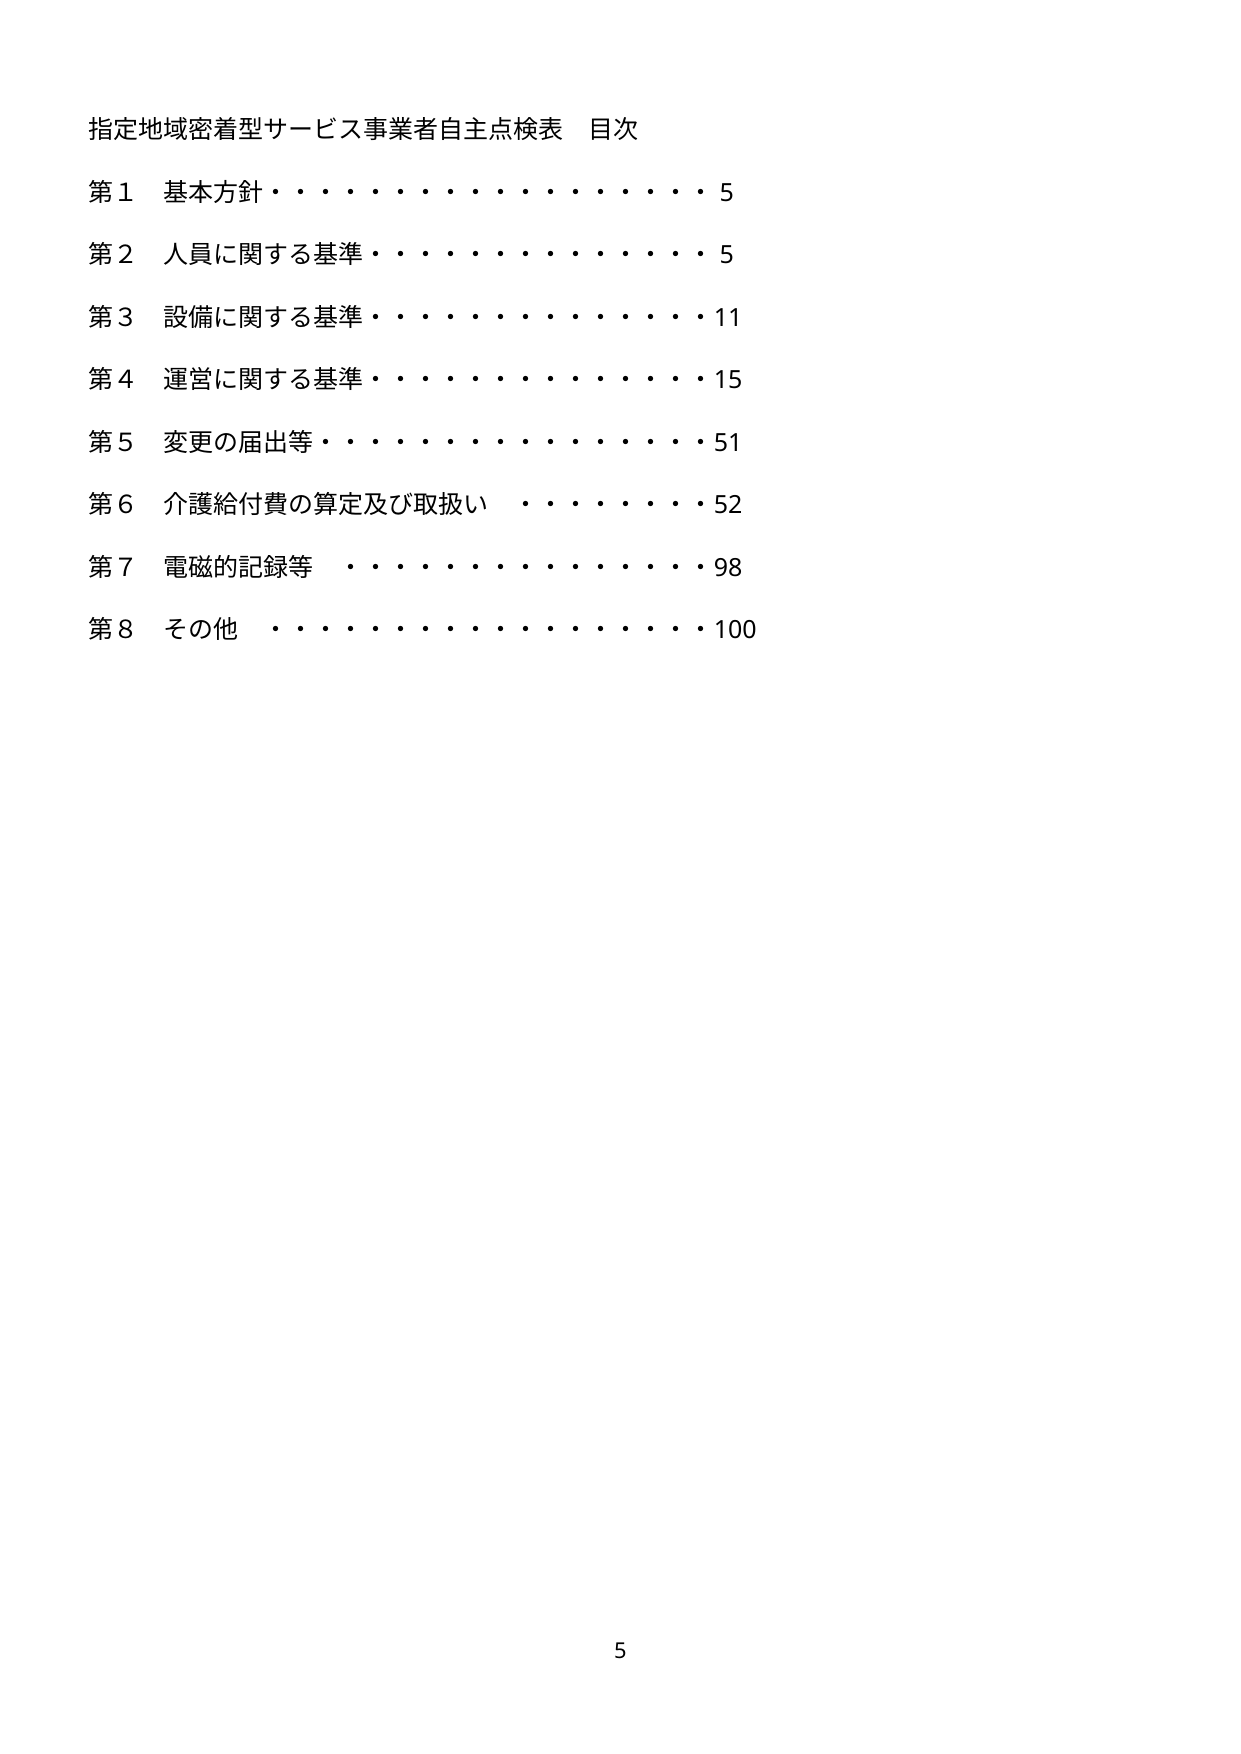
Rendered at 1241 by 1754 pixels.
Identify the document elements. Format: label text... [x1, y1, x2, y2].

text 第３ 設備に関する基準・・・・・・・・・・・・・・11 [89, 284, 1152, 346]
text 第７ 電磁的記録等 ・・・・・・・・・・・・・・・98 [89, 534, 1152, 596]
text 第４ 運営に関する基準・・・・・・・・・・・・・・15 [89, 346, 1152, 409]
text 第８ その他 ・・・・・・・・・・・・・・・・・・100 [89, 596, 1152, 659]
text 第６ 介護給付費の算定及び取扱い ・・・・・・・・52 [89, 471, 1152, 534]
text 第５ 変更の届出等・・・・・・・・・・・・・・・・51 [89, 409, 1152, 471]
text 指定地域密着型サービス事業者自主点検表 目次 [89, 96, 1152, 159]
text 第２ 人員に関する基準・・・・・・・・・・・・・・ 5 [89, 221, 1152, 284]
text 第１ 基本方針・・・・・・・・・・・・・・・・・・ 5 [89, 159, 1152, 221]
